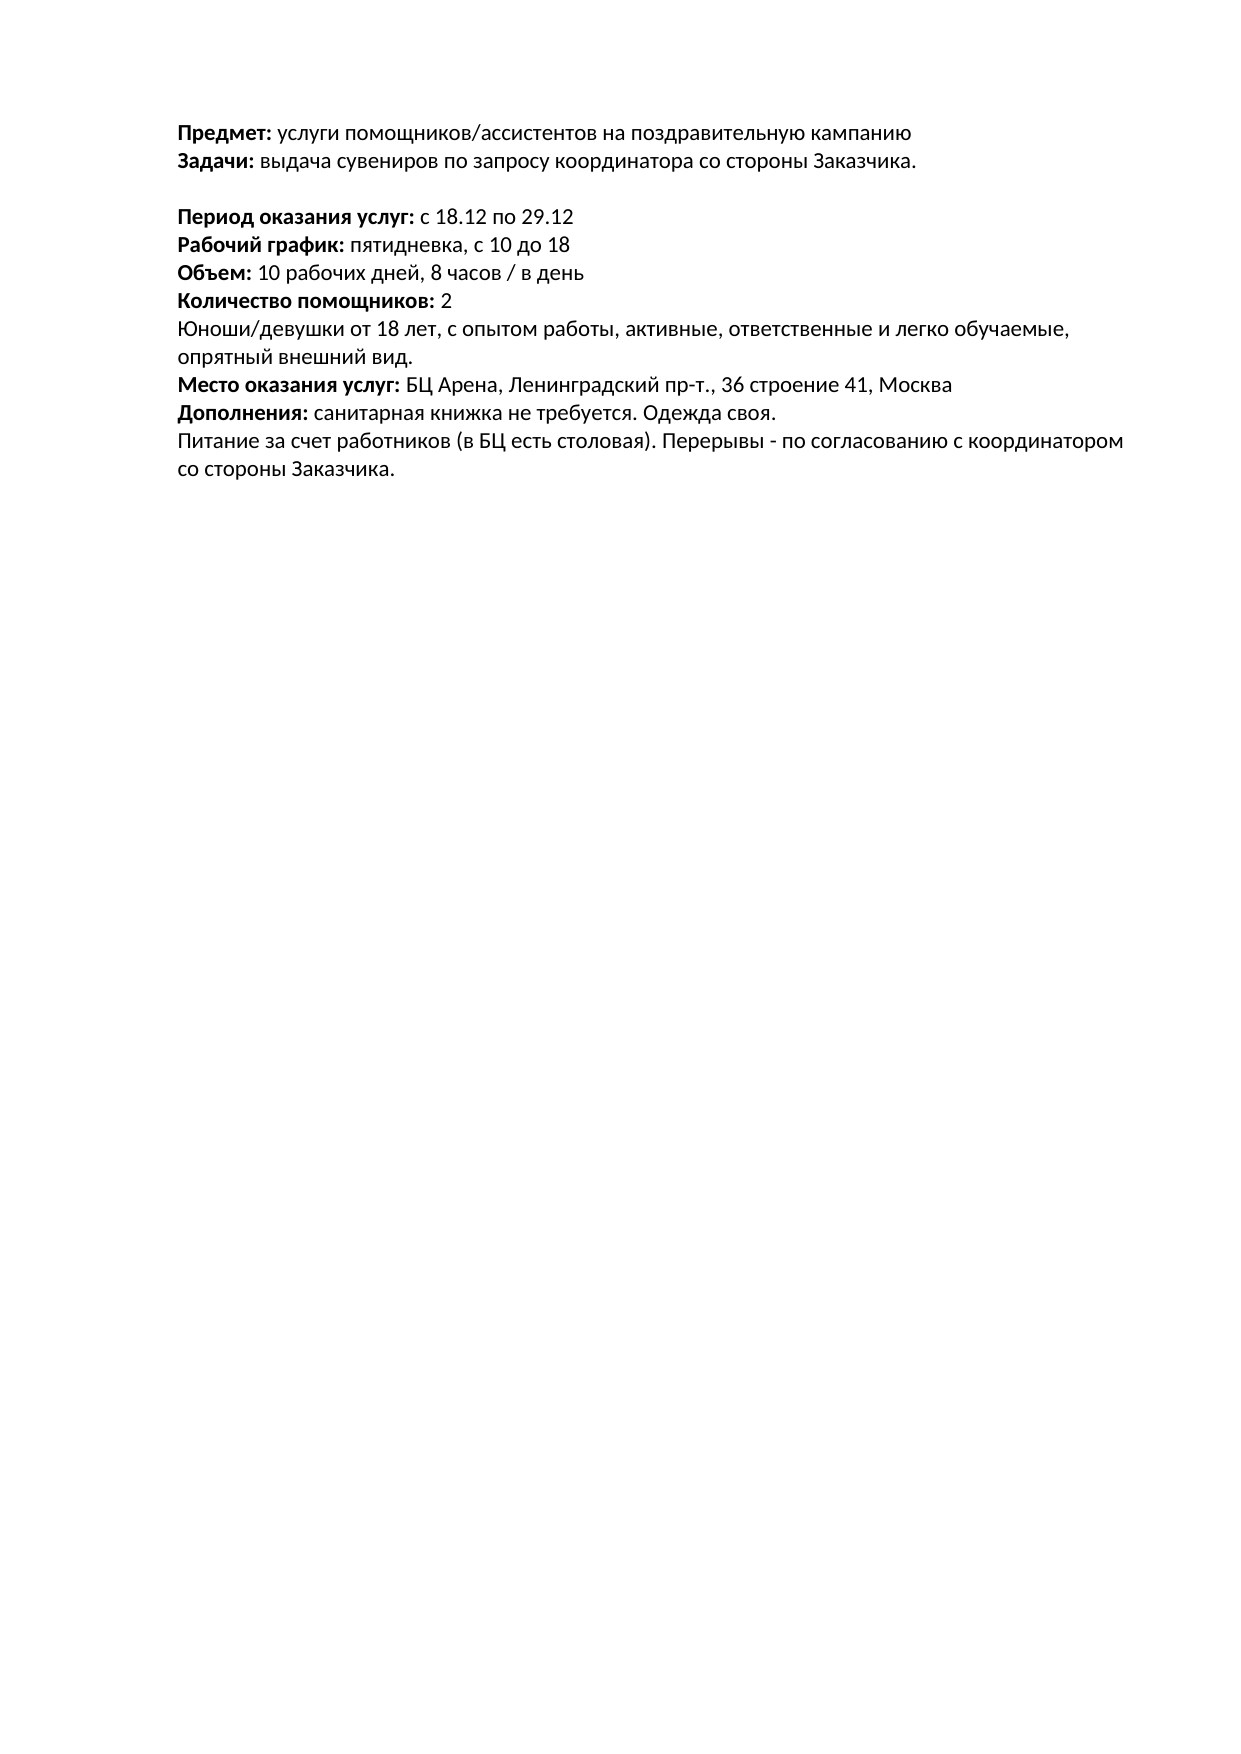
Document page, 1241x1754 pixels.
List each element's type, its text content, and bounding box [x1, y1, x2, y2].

text Количество помощников: 2 [177, 286, 1152, 314]
text Объем: 10 рабочих дней, 8 часов / в день [177, 258, 1152, 286]
text Период оказания услуг: с 18.12 по 29.12 [177, 202, 1152, 230]
text Рабочий график: пятидневка, с 10 до 18 [177, 230, 1152, 258]
text Юноши/девушки от 18 лет, с опытом работы, активные, ответственные и легко обучаемые, опрятный внешний вид. [177, 314, 1152, 370]
text Место оказания услуг: БЦ Арена, Ленинградский пр-т., 36 строение 41, Москва [177, 370, 1152, 398]
text Питание за счет работников (в БЦ есть столовая). Перерывы - по согласованию с координатором со стороны Заказчика. [177, 426, 1152, 482]
text Дополнения: санитарная книжка не требуется. Одежда своя. [177, 398, 1152, 426]
text Предмет: услуги помощников/ассистентов на поздравительную кампанию [177, 118, 1152, 146]
text Задачи: выдача сувениров по запросу координатора со стороны Заказчика. [177, 146, 1152, 174]
